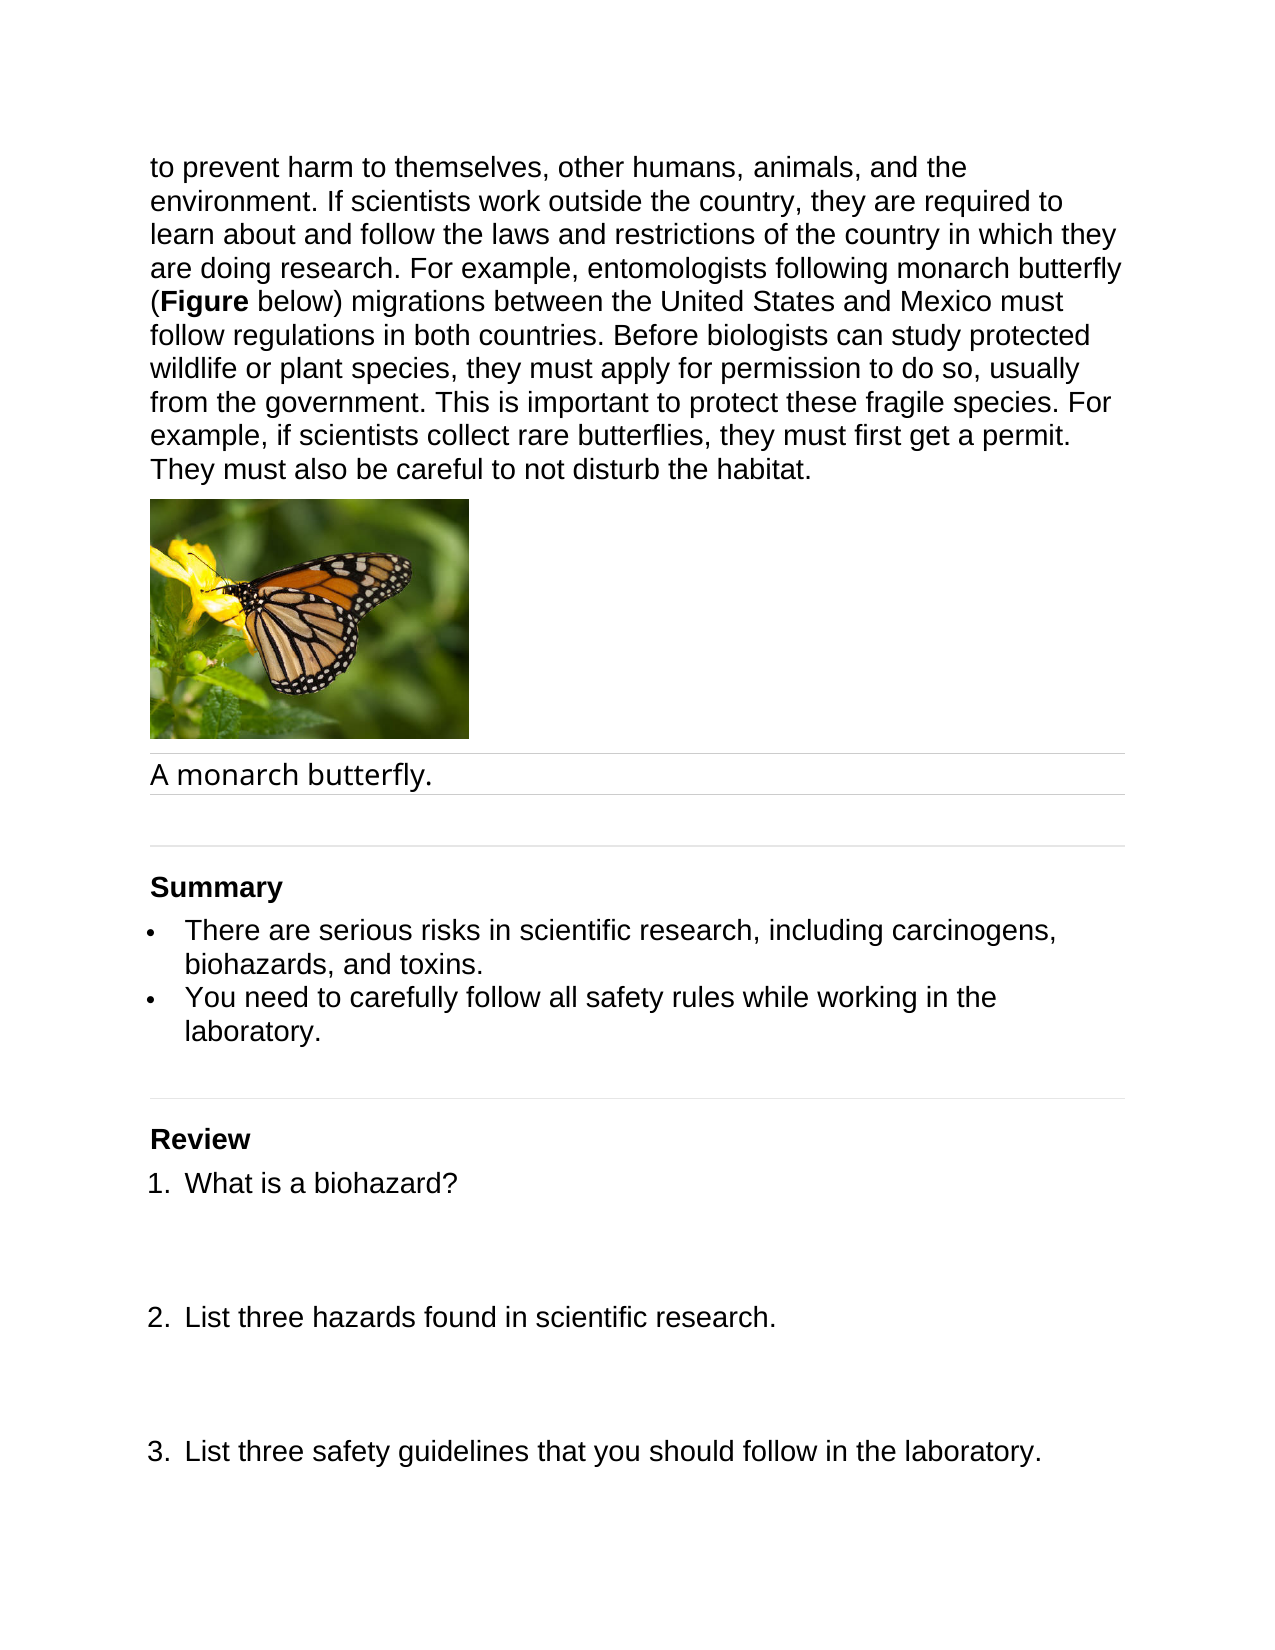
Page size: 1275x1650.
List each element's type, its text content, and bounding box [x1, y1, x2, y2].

list There are serious risks in scientific research, including carcinogens, biohazards, and toxins. [147, 913, 1125, 981]
text Summary [150, 847, 1125, 903]
text A monarch butterfly. [150, 754, 1125, 794]
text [150, 150, 1125, 485]
list You need to carefully follow all safety rules while working in the laboratory. [147, 981, 1125, 1048]
list List three safety guidelines that you should follow in the laboratory. [147, 1434, 1125, 1467]
list What is a biohazard? [147, 1166, 1125, 1199]
list List three hazards found in scientific research. [147, 1300, 1125, 1333]
text Review [150, 1099, 1125, 1156]
picture [150, 499, 469, 739]
